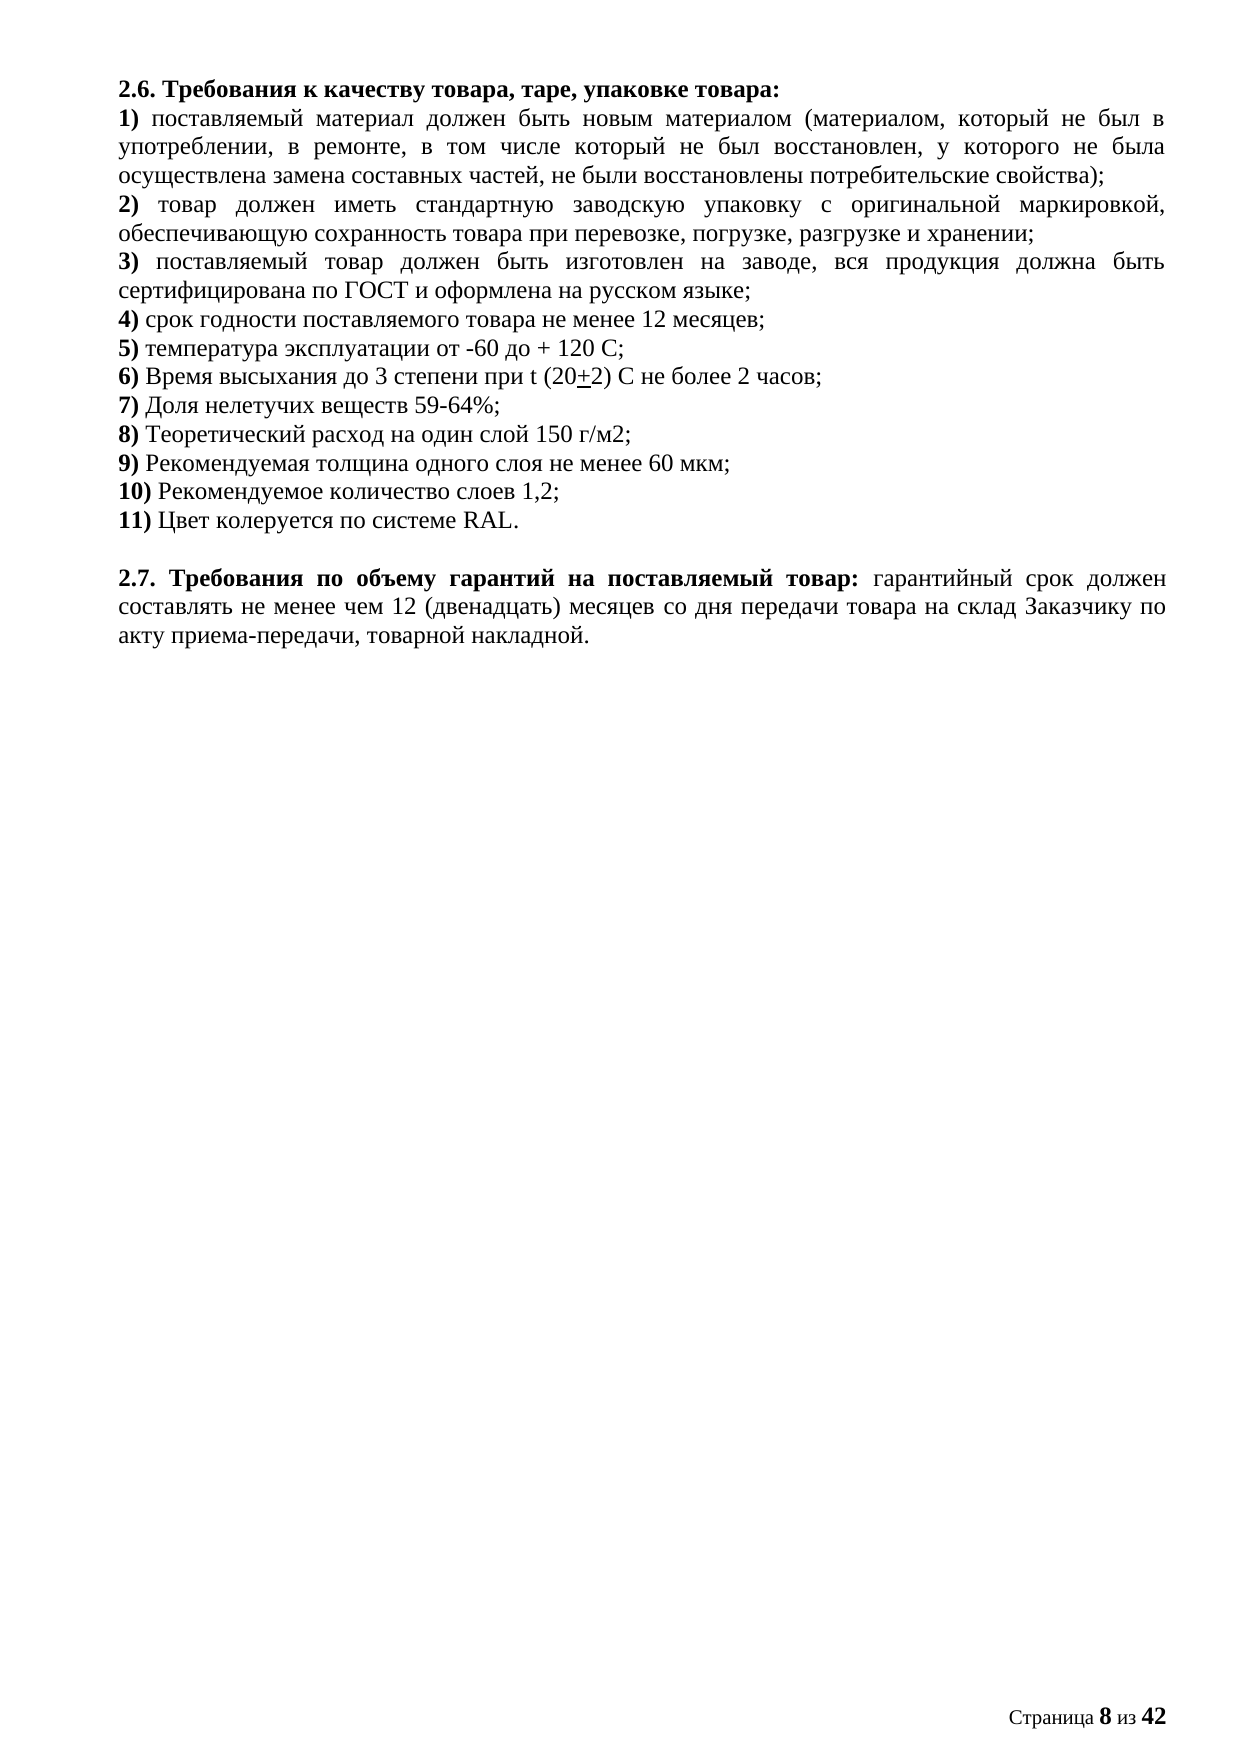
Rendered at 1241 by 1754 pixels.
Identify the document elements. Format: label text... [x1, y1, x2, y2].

text 7) Доля нелетучих веществ 59-64%; [118, 390, 1166, 419]
text 8) Теоретический расход на один слой 150 г/м2; [118, 419, 1166, 448]
text 5) температура эксплуатации от -60 до + 120 С; [118, 333, 1166, 361]
text 10) Рекомендуемое количество слоев 1,2; [118, 476, 1166, 505]
text 6) Время высыхания до 3 степени при t (20+2) С не более 2 часов; [118, 361, 1166, 390]
text 2.7. Требования по объему гарантий на поставляемый товар: гарантийный срок должен составлять не менее чем 12 (двенадцать) месяцев со дня передачи товара на склад Заказчику по акту приема-передачи, товарной накладной. [118, 563, 1166, 649]
text 2) товар должен иметь стандартную заводскую упаковку с оригинальной маркировкой, обеспечивающую сохранность товара при перевозке, погрузке, разгрузке и хранении; [118, 189, 1166, 246]
text 11) Цвет колеруется по системе RAL. [118, 505, 1166, 534]
text 4) срок годности поставляемого товара не менее 12 месяцев; [118, 304, 1166, 333]
text 1) поставляемый материал должен быть новым материалом (материалом, который не был в употреблении, в ремонте, в том числе который не был восстановлен, у которого не была осуществлена замена составных частей, не были восстановлены потребительские свойства); [118, 103, 1166, 189]
text 9) Рекомендуемая толщина одного слоя не менее 60 мкм; [118, 448, 1166, 476]
text 3) поставляемый товар должен быть изготовлен на заводе, вся продукция должна быть сертифицирована по ГОСТ и оформлена на русском языке; [118, 246, 1166, 304]
text 2.6. Требования к качеству товара, таре, упаковке товара: [118, 74, 1166, 103]
